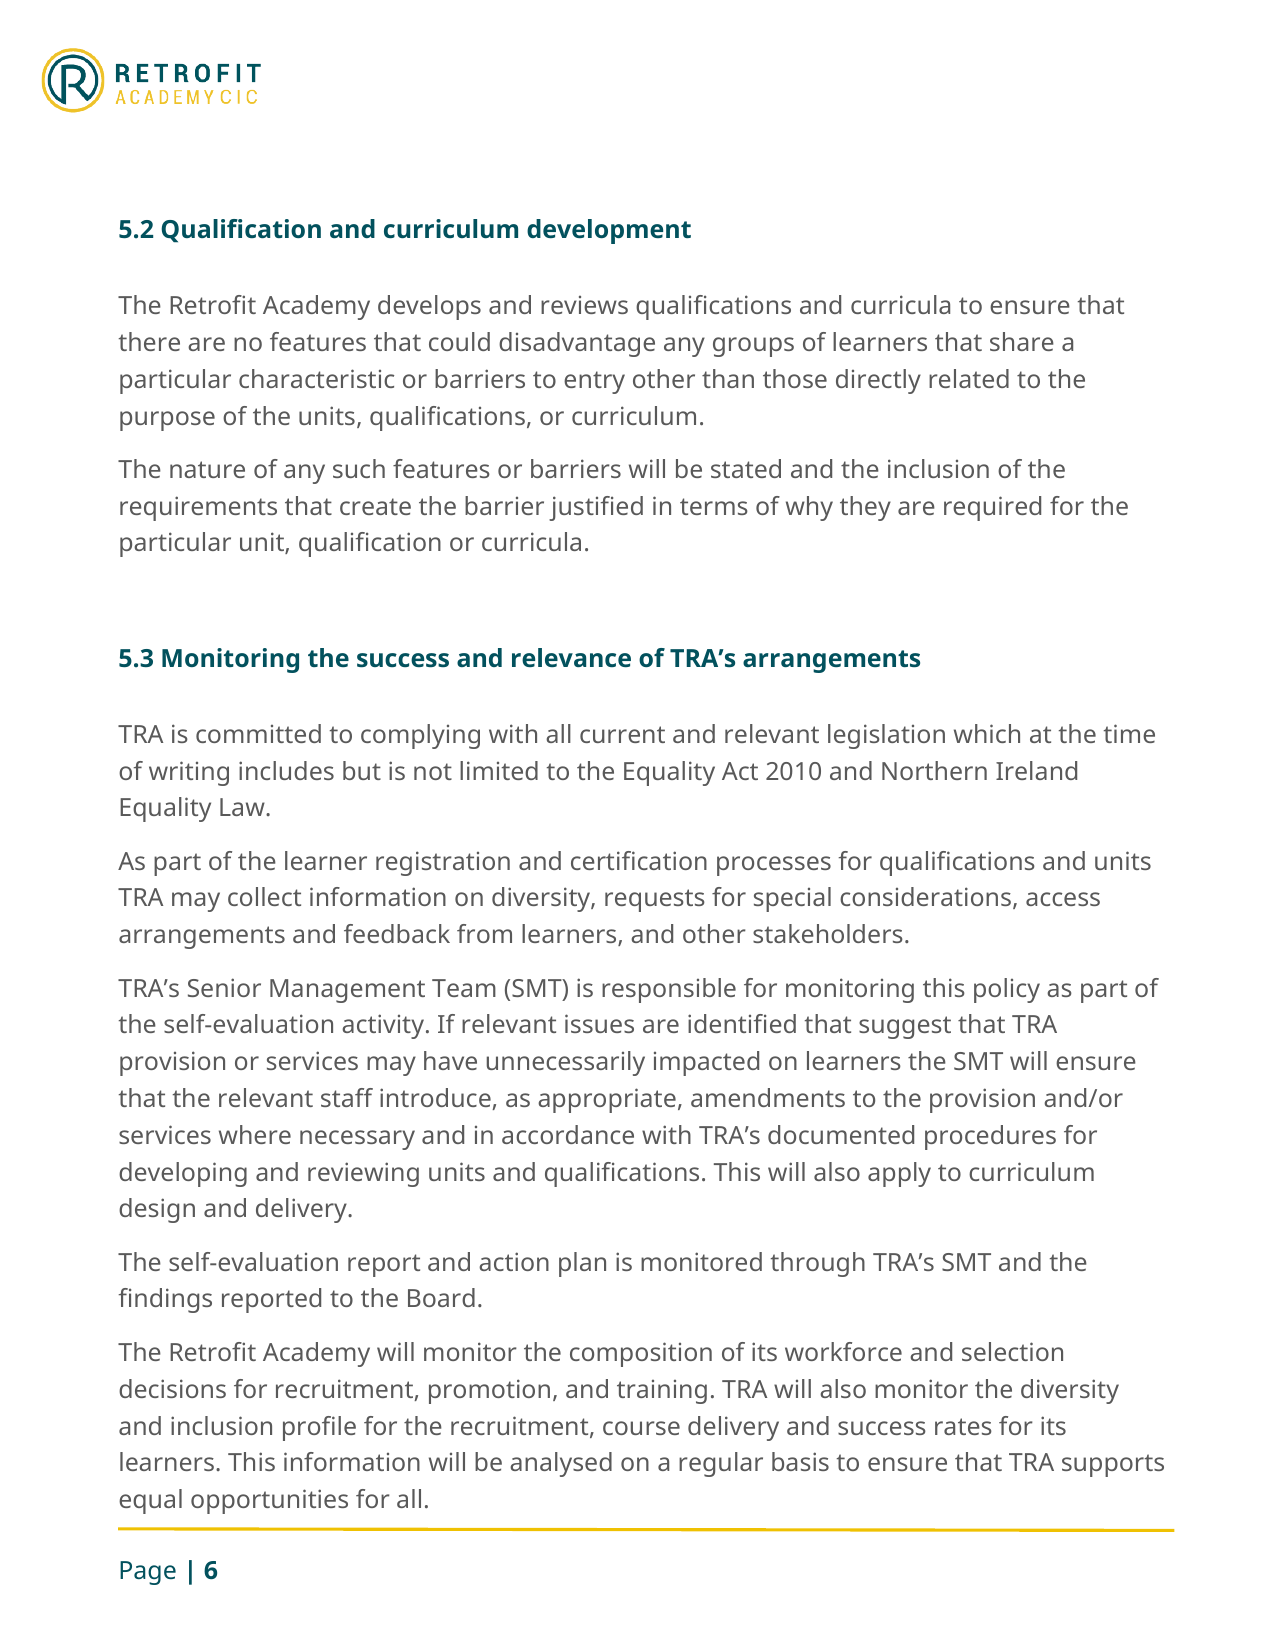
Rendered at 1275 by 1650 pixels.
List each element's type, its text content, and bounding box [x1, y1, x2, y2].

text The self-evaluation report and action plan is monitored through TRA’s SMT and the findings reported to the Board. [118, 1244, 1167, 1315]
text The Retrofit Academy develops and reviews qualifications and curricula to ensure that there are no features that could disadvantage any groups of learners that share a particular characteristic or barriers to entry other than those directly related to the purpose of the units, qualifications, or curriculum. [118, 288, 1167, 432]
picture [22, 38, 283, 123]
subtitle 5.3 Monitoring the success and relevance of TRA’s arrangements [118, 640, 1167, 674]
text TRA is committed to complying with all current and relevant legislation which at the time of writing includes but is not limited to the Equality Act 2010 and Northern Ireland Equality Law. [118, 716, 1167, 824]
subtitle 5.2 Qualification and curriculum development [118, 212, 1167, 246]
text TRA’s Senior Management Team (SMT) is responsible for monitoring this policy as part of the self-evaluation activity. If relevant issues are identified that suggest that TRA provision or services may have unnecessarily impacted on learners the SMT will ensure that the relevant staff introduce, as appropriate, amendments to the provision and/or services where necessary and in accordance with TRA’s documented procedures for developing and reviewing units and qualifications. This will also apply to curriculum design and delivery. [118, 970, 1167, 1225]
text The Retrofit Academy will monitor the composition of its workforce and selection decisions for recruitment, promotion, and training. TRA will also monitor the diversity and inclusion profile for the recruitment, course delivery and success rates for its learners. This information will be analysed on a regular basis to ensure that TRA supports equal opportunities for all. [118, 1334, 1167, 1516]
text As part of the learner registration and certification processes for qualifications and units TRA may collect information on diversity, requests for special considerations, access arrangements and feedback from learners, and other stakeholders. [118, 843, 1167, 951]
text The nature of any such features or barriers will be stated and the inclusion of the requirements that create the barrier justified in terms of why they are required for the particular unit, qualification or curricula. [118, 452, 1167, 559]
